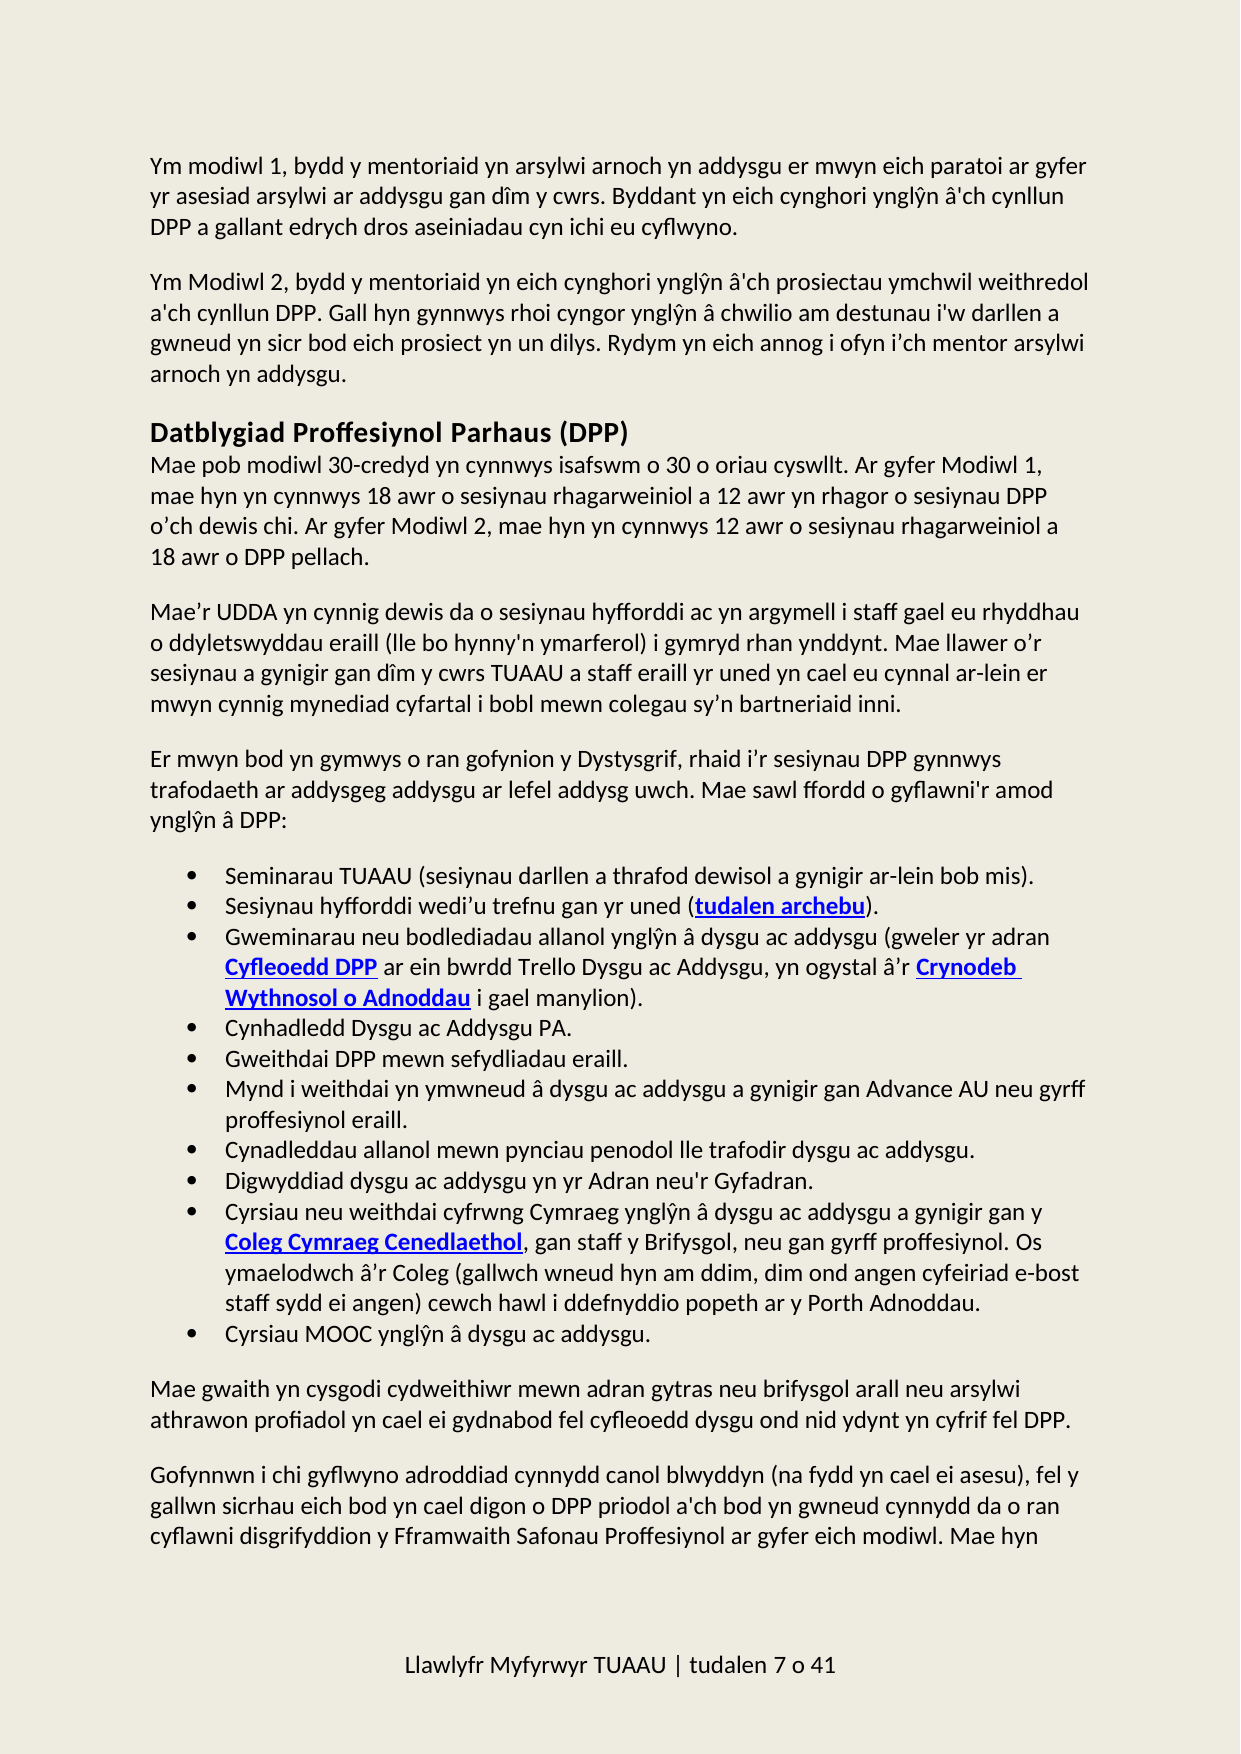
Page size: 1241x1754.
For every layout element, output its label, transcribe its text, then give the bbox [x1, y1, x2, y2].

list Seminarau TUAAU (sesiynau darllen a thrafod dewisol a gynigir ar-lein bob mis). [187, 860, 1090, 891]
subtitle Datblygiad Proffesiynol Parhaus (DPP) [150, 414, 1090, 449]
list Digwyddiad dysgu ac addysgu yn yr Adran neu'r Gyfadran. [187, 1165, 1090, 1196]
text Mae gwaith yn cysgodi cydweithiwr mewn adran gytras neu brifysgol arall neu arsylwi athrawon profiadol yn cael ei gydnabod fel cyfleoedd dysgu ond nid ydynt yn cyfrif fel DPP. [150, 1373, 1090, 1434]
text Ym modiwl 1, bydd y mentoriaid yn arsylwi arnoch yn addysgu er mwyn eich paratoi ar gyfer yr asesiad arsylwi ar addysgu gan dîm y cwrs. Byddant yn eich cynghori ynglŷn â'ch cynllun DPP a gallant edrych dros aseiniadau cyn ichi eu cyflwyno. [150, 150, 1090, 242]
list Sesiynau hyfforddi wedi’u trefnu gan yr uned (tudalen archebu). [187, 891, 1090, 921]
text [150, 1459, 1090, 1551]
text Er mwyn bod yn gymwys o ran gofynion y Dystysgrif, rhaid i’r sesiynau DPP gynnwys trafodaeth ar addysgeg addysgu ar lefel addysg uwch. Mae sawl ffordd o gyflawni'r amod ynglŷn â DPP: [150, 743, 1090, 835]
list Cynadleddau allanol mewn pynciau penodol lle trafodir dysgu ac addysgu. [187, 1135, 1090, 1165]
list Mynd i weithdai yn ymwneud â dysgu ac addysgu a gynigir gan Advance AU neu gyrff proffesiynol eraill. [187, 1074, 1090, 1135]
list Cyrsiau MOOC ynglŷn â dysgu ac addysgu. [187, 1318, 1090, 1348]
list Cynhadledd Dysgu ac Addysgu PA. [187, 1013, 1090, 1043]
list Gweminarau neu bodlediadau allanol ynglŷn â dysgu ac addysgu (gweler yr adran Cyfleoedd DPP ar ein bwrdd Trello Dysgu ac Addysgu, yn ogystal â’r Crynodeb Wythnosol o Adnoddau i gael manylion). [187, 921, 1090, 1013]
text Mae pob modiwl 30-credyd yn cynnwys isafswm o 30 o oriau cyswllt. Ar gyfer Modiwl 1, mae hyn yn cynnwys 18 awr o sesiynau rhagarweiniol a 12 awr yn rhagor o sesiynau DPP o’ch dewis chi. Ar gyfer Modiwl 2, mae hyn yn cynnwys 12 awr o sesiynau rhagarweiniol a 18 awr o DPP pellach. [150, 449, 1090, 571]
list Cyrsiau neu weithdai cyfrwng Cymraeg ynglŷn â dysgu ac addysgu a gynigir gan y Coleg Cymraeg Cenedlaethol, gan staff y Brifysgol, neu gan gyrff proffesiynol. Os ymaelodwch â’r Coleg (gallwch wneud hyn am ddim, dim ond angen cyfeiriad e-bost staff sydd ei angen) cewch hawl i ddefnyddio popeth ar y Porth Adnoddau. [187, 1196, 1090, 1318]
text Mae’r UDDA yn cynnig dewis da o sesiynau hyfforddi ac yn argymell i staff gael eu rhyddhau o ddyletswyddau eraill (lle bo hynny'n ymarferol) i gymryd rhan ynddynt. Mae llawer o’r sesiynau a gynigir gan dîm y cwrs TUAAU a staff eraill yr uned yn cael eu cynnal ar-lein er mwyn cynnig mynediad cyfartal i bobl mewn colegau sy’n bartneriaid inni. [150, 596, 1090, 718]
list Gweithdai DPP mewn sefydliadau eraill. [187, 1043, 1090, 1074]
text Ym Modiwl 2, bydd y mentoriaid yn eich cynghori ynglŷn â'ch prosiectau ymchwil weithredol a'ch cynllun DPP. Gall hyn gynnwys rhoi cyngor ynglŷn â chwilio am destunau i'w darllen a gwneud yn sicr bod eich prosiect yn un dilys. Rydym yn eich annog i ofyn i’ch mentor arsylwi arnoch yn addysgu. [150, 267, 1090, 389]
